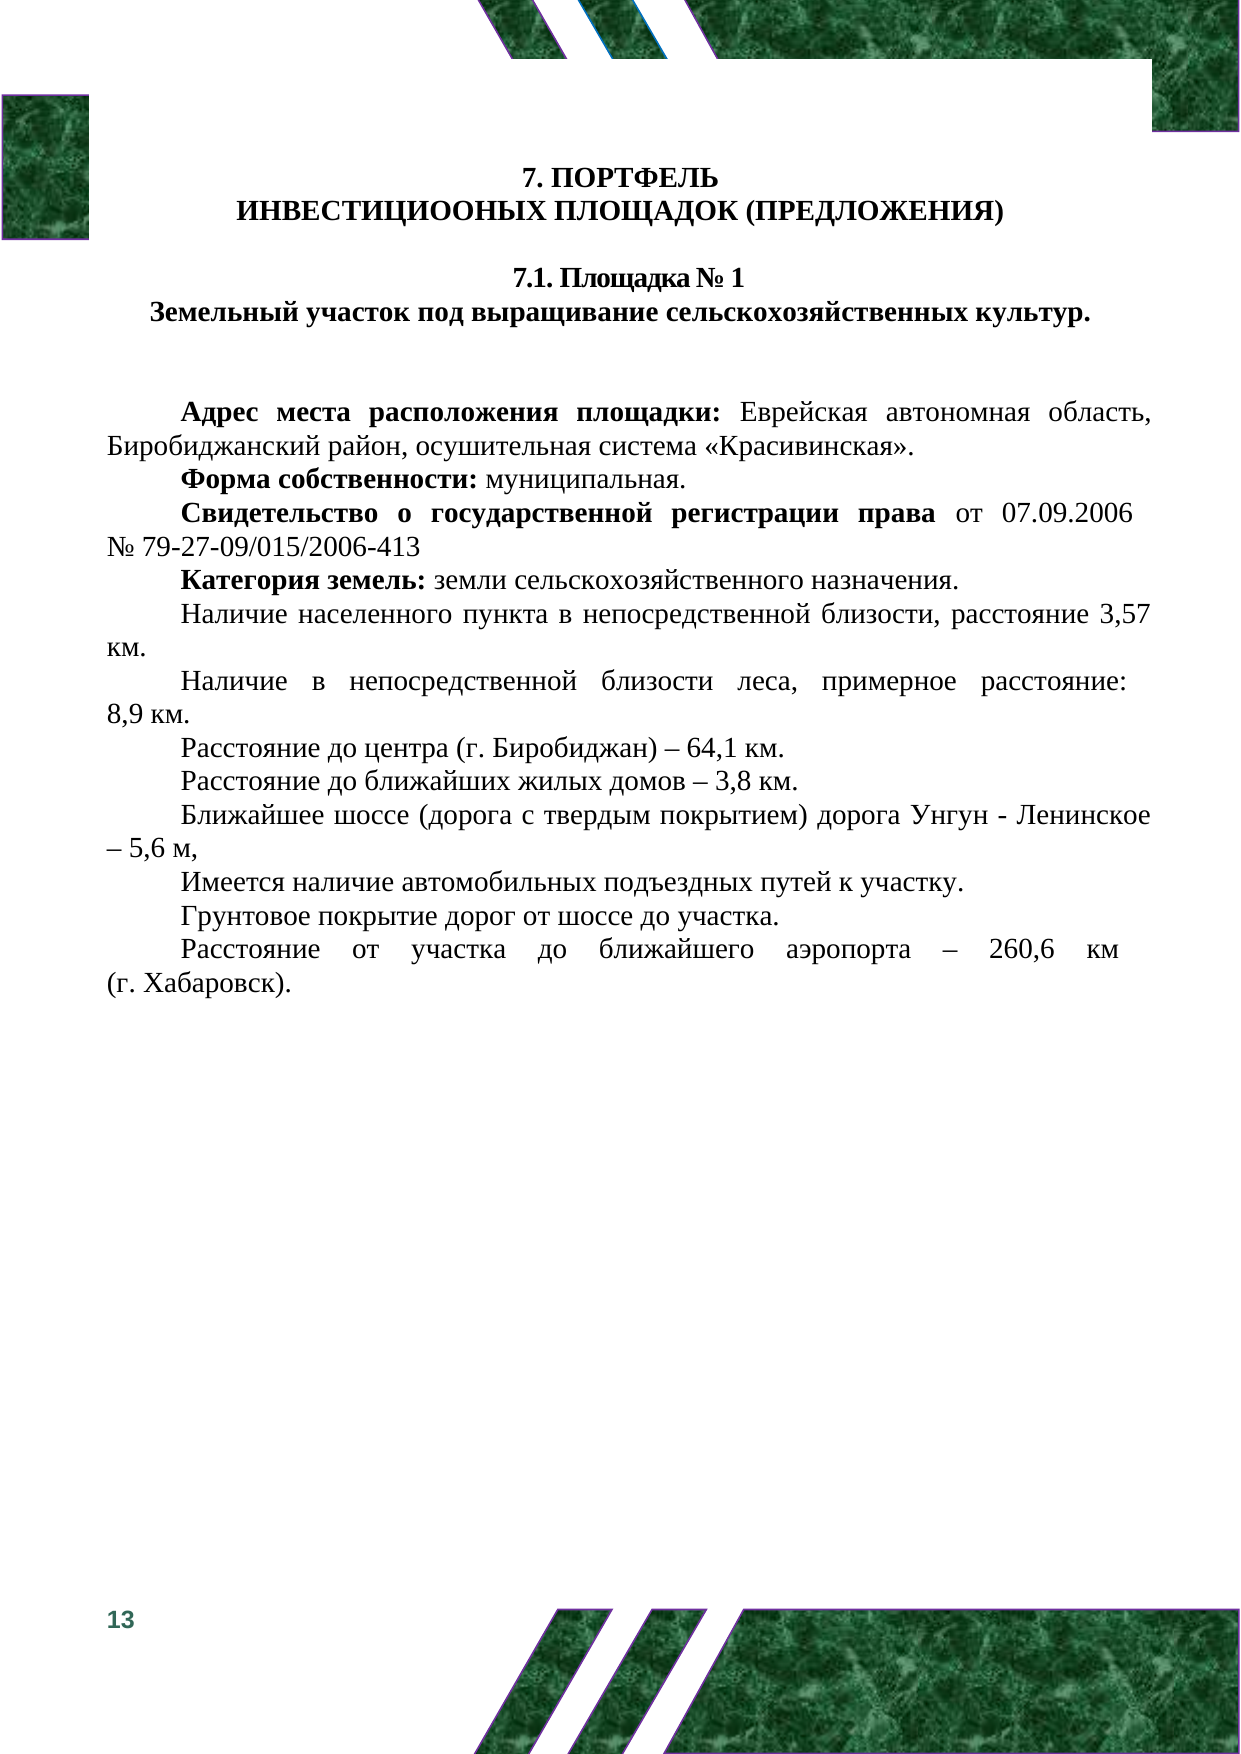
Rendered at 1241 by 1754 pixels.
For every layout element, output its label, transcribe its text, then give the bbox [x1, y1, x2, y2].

text 7. ПОРТФЕЛЬ [89, 160, 1152, 193]
text Форма собственности: муниципальная. [107, 462, 1152, 495]
picture [480, 0, 565, 59]
text Свидетельство о государственной регистрации права от 07.09.2006 № 79-27-09/015/2006-413 [107, 495, 1152, 562]
text Расстояние от участка до ближайшего аэропорта – 260,6 км (г. Хабаровск). [107, 931, 1152, 998]
picture [4, 96, 89, 238]
picture [477, 1611, 609, 1754]
text Земельный участок под выращивание сельскохозяйственных культур. [89, 294, 1152, 327]
picture [570, 1611, 703, 1754]
title 7.1. Площадка № 1 [107, 260, 1152, 294]
text Ближайшее шоссе (дорога с твердым покрытием) дорога Унгун - Ленинское – 5,6 м, [107, 797, 1152, 864]
text Наличие населенного пункта в непосредственной близости, расстояние 3,57 км. [107, 596, 1152, 663]
text Категория земель: земли сельскохозяйственного назначения. [107, 562, 1152, 596]
text Наличие в непосредственной близости леса, примерное расстояние: 8,9 км. [107, 663, 1152, 730]
text Расстояние до ближайших жилых домов – 3,8 км. [107, 763, 1152, 797]
text ИНВЕСТИЦИООНЫХ ПЛОЩАДОК (ПРЕДЛОЖЕНИЯ) [89, 193, 1152, 227]
picture [687, 0, 1237, 130]
text Расстояние до центра (г. Биробиджан) – 64,1 км. [107, 730, 1152, 763]
text Имеется наличие автомобильных подъездных путей к участку. [107, 864, 1152, 898]
text Грунтовое покрытие дорог от шоссе до участка. [107, 898, 1152, 931]
picture [580, 0, 665, 59]
picture [667, 1611, 1238, 1752]
text Адрес места расположения площадки: Еврейская автономная область, Биробиджанский район, осушительная система «Красивинская». [107, 394, 1152, 462]
